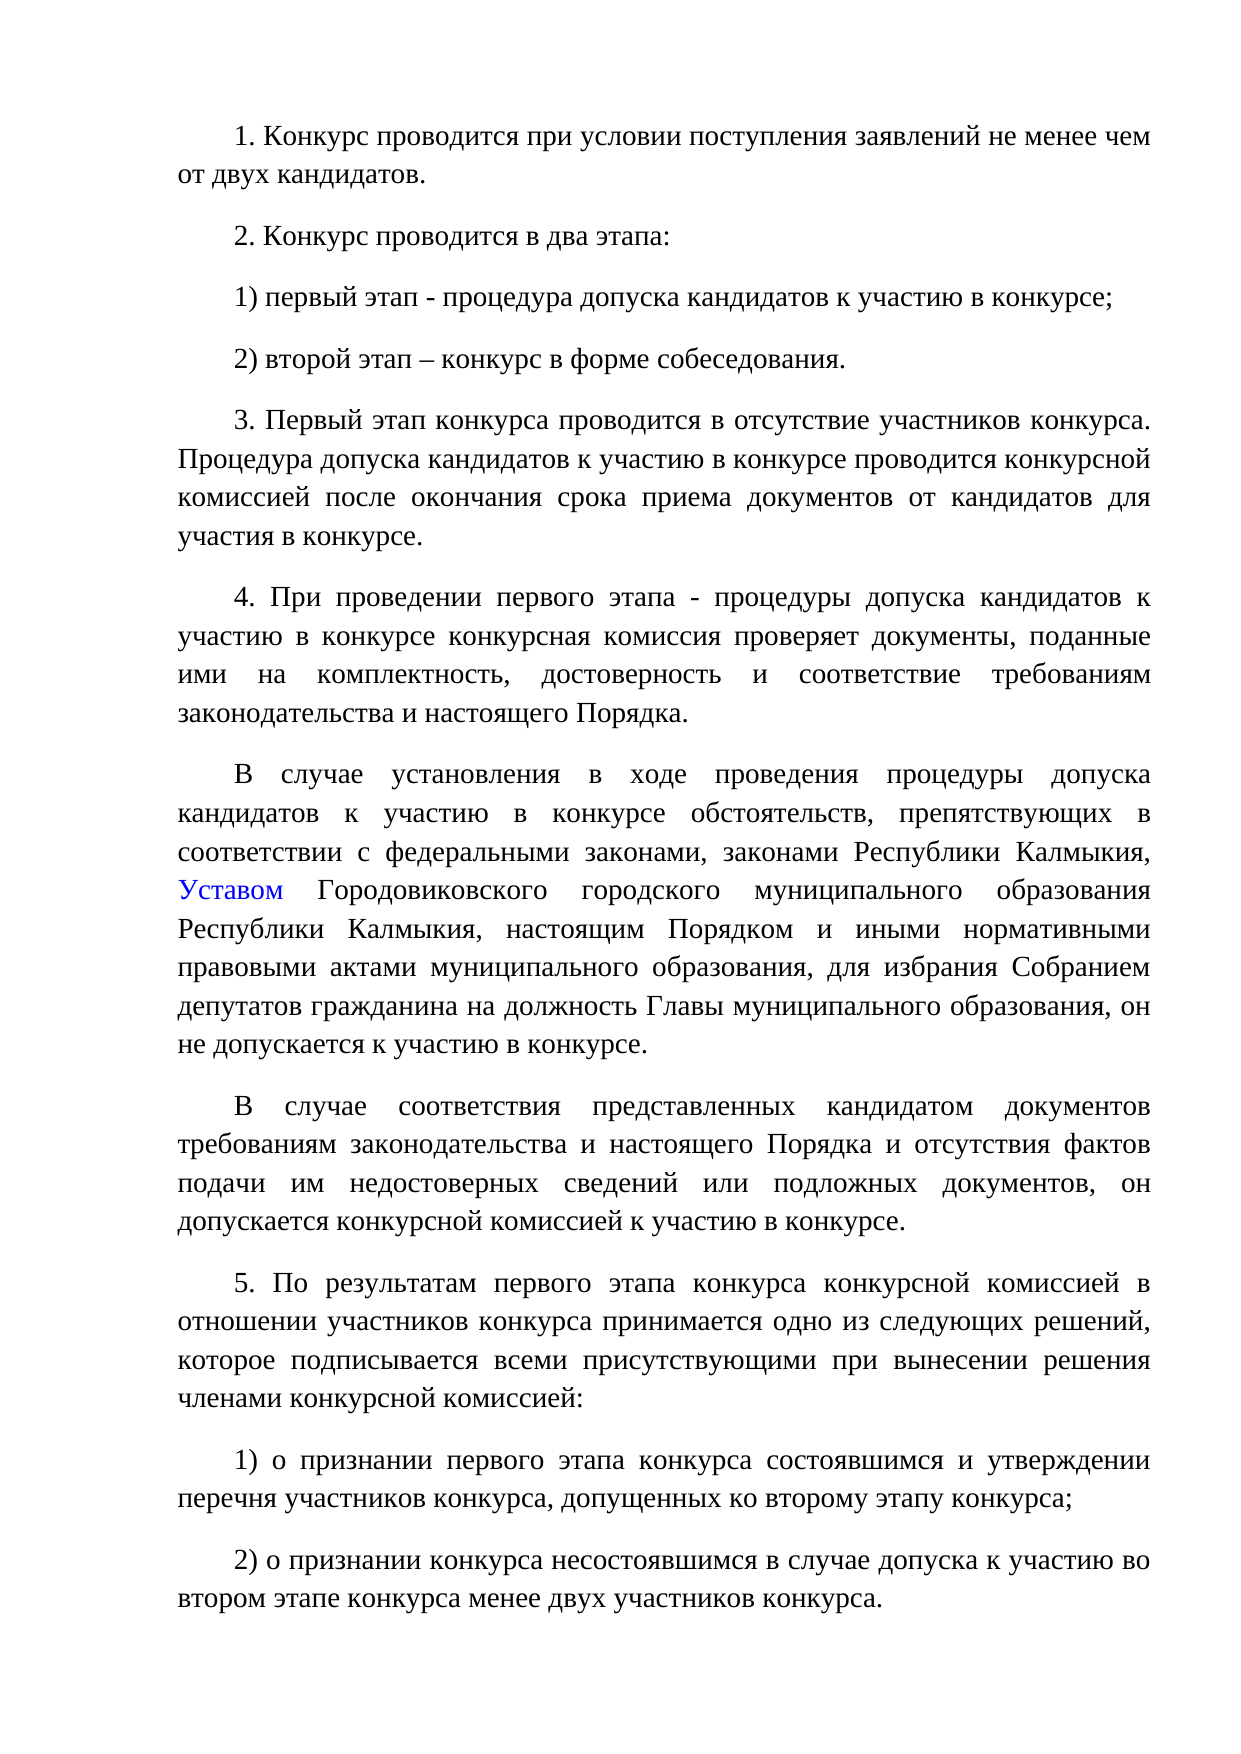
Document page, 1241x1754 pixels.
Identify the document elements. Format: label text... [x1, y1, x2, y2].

text В случае соответствия представленных кандидатом документов требованиям законодательства и настоящего Порядка и отсутствия фактов подачи им недостоверных сведений или подложных документов, он допускается конкурсной комиссией к участию в конкурсе. [177, 1088, 1152, 1237]
text 5. По результатам первого этапа конкурса конкурсной комиссией в отношении участников конкурса принимается одно из следующих решений, которое подписывается всеми присутствующими при вынесении решения членами конкурсной комиссией: [177, 1265, 1152, 1414]
text 1. Конкурс проводится при условии поступления заявлений не менее чем от двух кандидатов. [177, 118, 1152, 190]
text 4. При проведении первого этапа - процедуры допуска кандидатов к участию в конкурсе конкурсная комиссия проверяет документы, поданные ими на комплектность, достоверность и соответствие требованиям законодательства и настоящего Порядка. [177, 579, 1152, 729]
text В случае установления в ходе проведения процедуры допуска кандидатов к участию в конкурсе обстоятельств, препятствующих в соответствии с федеральными законами, законами Республики Калмыкия, Уставом Городовиковского городского муниципального образования Республики Калмыкия, настоящим Порядком и иными нормативными правовыми актами муниципального образования, для избрания Собранием депутатов гражданина на должность Главы муниципального образования, он не допускается к участию в конкурсе. [177, 757, 1152, 1060]
text 1) о признании первого этапа конкурса состоявшимся и утверждении перечня участников конкурса, допущенных ко второму этапу конкурса; [177, 1442, 1152, 1514]
text 2) о признании конкурса несостоявшимся в случае допуска к участию во втором этапе конкурса менее двух участников конкурса. [177, 1542, 1152, 1614]
text 2. Конкурс проводится в два этапа: [177, 218, 1152, 252]
text 1) первый этап - процедура допуска кандидатов к участию в конкурсе; [177, 279, 1152, 313]
text 3. Первый этап конкурса проводится в отсутствие участников конкурса. Процедура допуска кандидатов к участию в конкурсе проводится конкурсной комиссией после окончания срока приема документов от кандидатов для участия в конкурсе. [177, 402, 1152, 552]
text 2) второй этап – конкурс в форме собеседования. [177, 341, 1152, 374]
